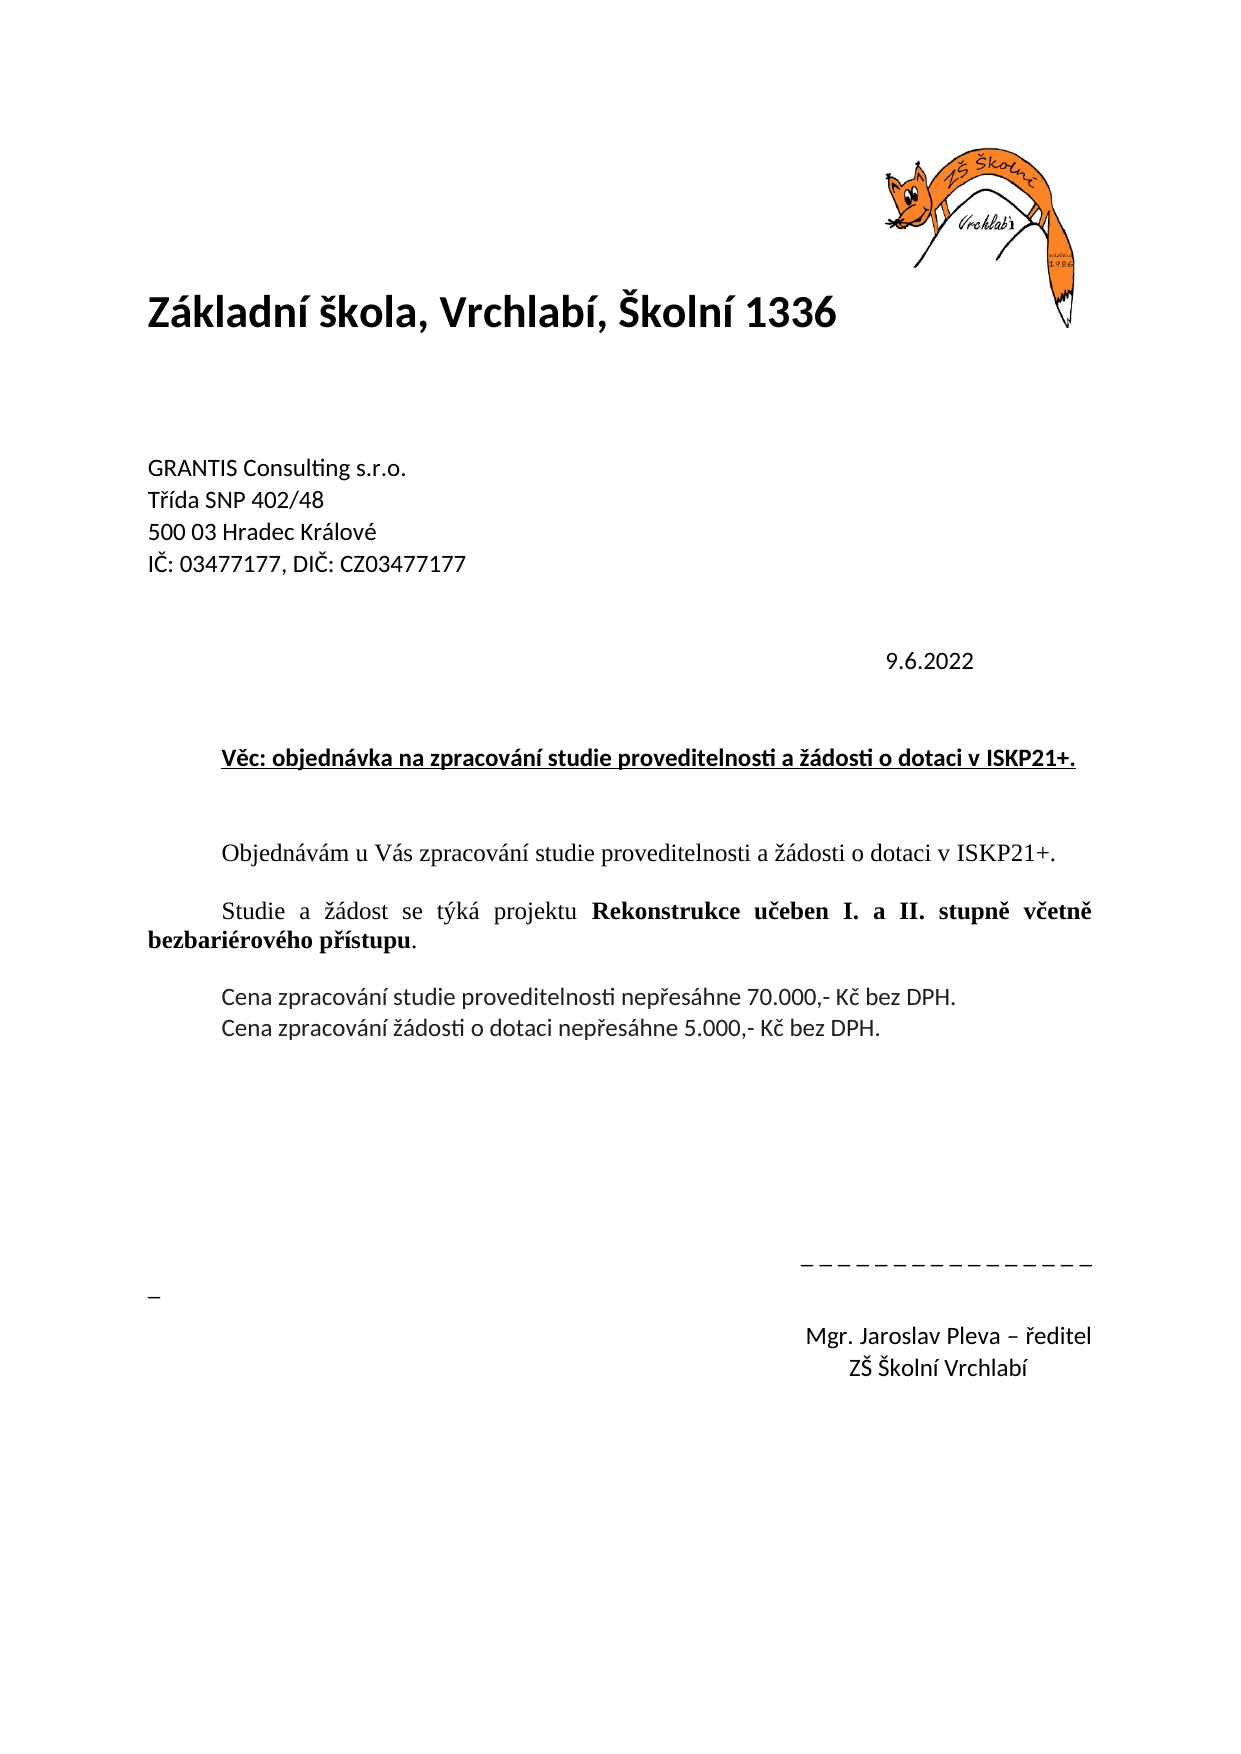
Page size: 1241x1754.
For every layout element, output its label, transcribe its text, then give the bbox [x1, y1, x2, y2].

text GRANTIS Consulting s.r.o. [148, 452, 1093, 482]
text Věc: objednávka na zpracování studie proveditelnosti a žádosti o dotaci v ISKP21+. [148, 742, 1093, 772]
text _ _ _ _ _ _ _ _ _ _ _ _ _ _ _ _ _ [148, 1239, 1093, 1302]
text Třída SNP 402/48 [148, 484, 1093, 514]
text Objednávám u Vás zpracování studie proveditelnosti a žádosti o dotaci v ISKP21+. [148, 838, 1093, 867]
picture [885, 147, 1075, 328]
text 9.6.2022 [148, 645, 1093, 675]
text Mgr. Jaroslav Pleva – ředitel ZŠ Školní Vrchlabí [148, 1320, 1093, 1383]
text Cena zpracování žádosti o dotaci nepřesáhne 5.000,- Kč bez DPH. [148, 1012, 1093, 1043]
text Základní škola, Vrchlabí, Školní 1336 [148, 148, 1093, 339]
text Cena zpracování studie proveditelnosti nepřesáhne 70.000,- Kč bez DPH. [148, 982, 1093, 1012]
text IČ: 03477177, DIČ: CZ03477177 [148, 549, 1093, 579]
text Studie a žádost se týká projektu Rekonstrukce učeben I. a II. stupně včetně bezbariérového přístupu. [148, 896, 1093, 953]
text 500 03 Hradec Králové [148, 516, 1093, 547]
